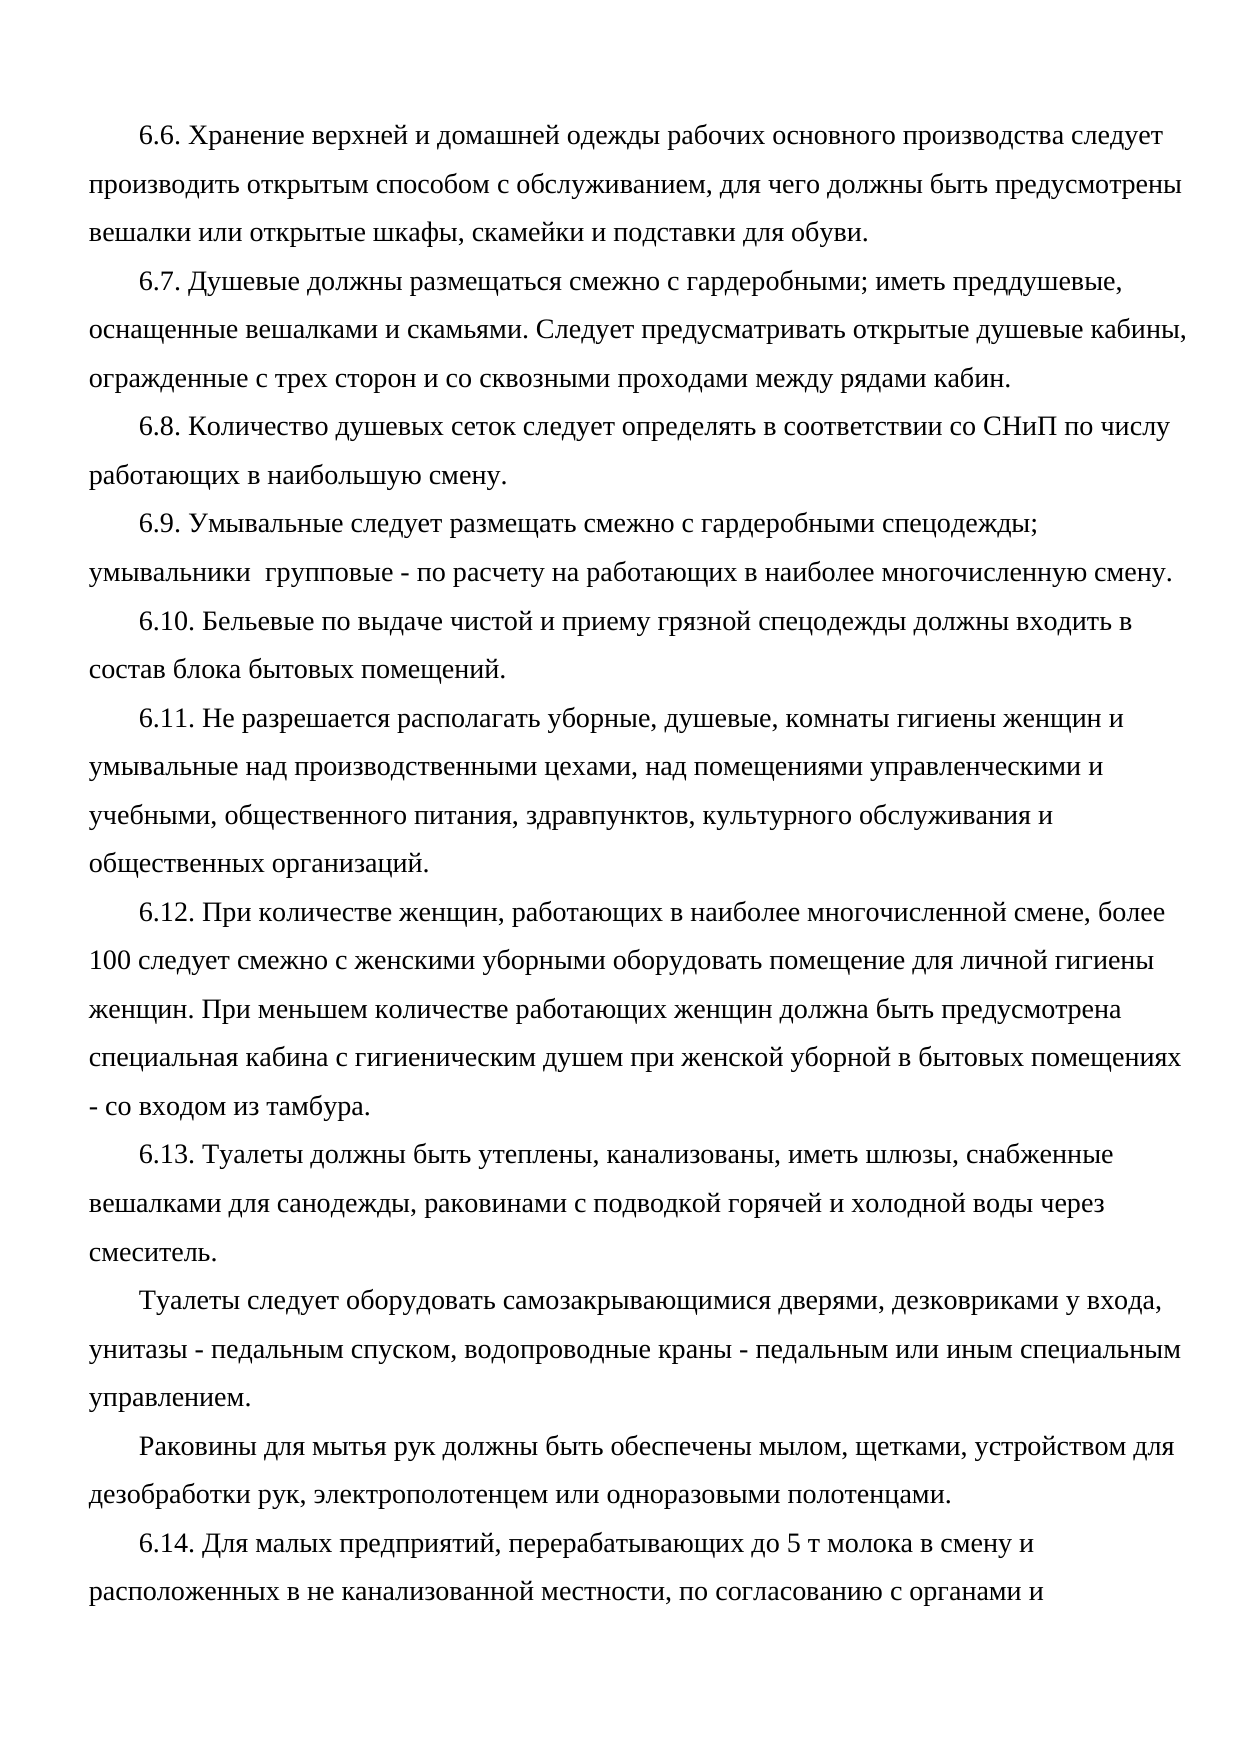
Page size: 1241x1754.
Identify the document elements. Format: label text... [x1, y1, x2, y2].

text 6.9. Умывальные следует размещать смежно с гардеробными спецодежды; умывальники групповые - по расчету на работающих в наиболее многочисленную смену. [89, 506, 1196, 587]
text Раковины для мытья рук должны быть обеспечены мылом, щетками, устройством для дезобработки рук, электрополотенцем или одноразовыми полотенцами. [89, 1429, 1196, 1510]
text Туалеты следует оборудовать самозакрывающимися дверями, дезковриками у входа, унитазы - педальным спуском, водопроводные краны - педальным или иным специальным управлением. [89, 1283, 1196, 1413]
text 6.13. Туалеты должны быть утеплены, канализованы, иметь шлюзы, снабженные вешалками для санодежды, раковинами с подводкой горячей и холодной воды через смеситель. [89, 1137, 1196, 1267]
text 6.7. Душевые должны размещаться смежно с гардеробными; иметь преддушевые, оснащенные вешалками и скамьями. Следует предусматривать открытые душевые кабины, огражденные с трех сторон и со сквозными проходами между рядами кабин. [89, 264, 1196, 393]
text 6.12. При количестве женщин, работающих в наиболее многочисленной смене, более 100 следует смежно с женскими уборными оборудовать помещение для личной гигиены женщин. При меньшем количестве работающих женщин должна быть предусмотрена специальная кабина с гигиеническим душем при женской уборной в бытовых помещениях - со входом из тамбура. [89, 895, 1196, 1121]
text 6.10. Бельевые по выдаче чистой и приему грязной спецодежды должны входить в состав блока бытовых помещений. [89, 603, 1196, 684]
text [89, 1526, 1196, 1607]
text 6.8. Количество душевых сеток следует определять в соответствии со СНиП по числу работающих в наибольшую смену. [89, 409, 1196, 490]
text 6.6. Хранение верхней и домашней одежды рабочих основного производства следует производить открытым способом с обслуживанием, для чего должны быть предусмотрены вешалки или открытые шкафы, скамейки и подставки для обуви. [89, 118, 1196, 248]
text 6.11. Не разрешается располагать уборные, душевые, комнаты гигиены женщин и умывальные над производственными цехами, над помещениями управленческими и учебными, общественного питания, здравпунктов, культурного обслуживания и общественных организаций. [89, 701, 1196, 879]
